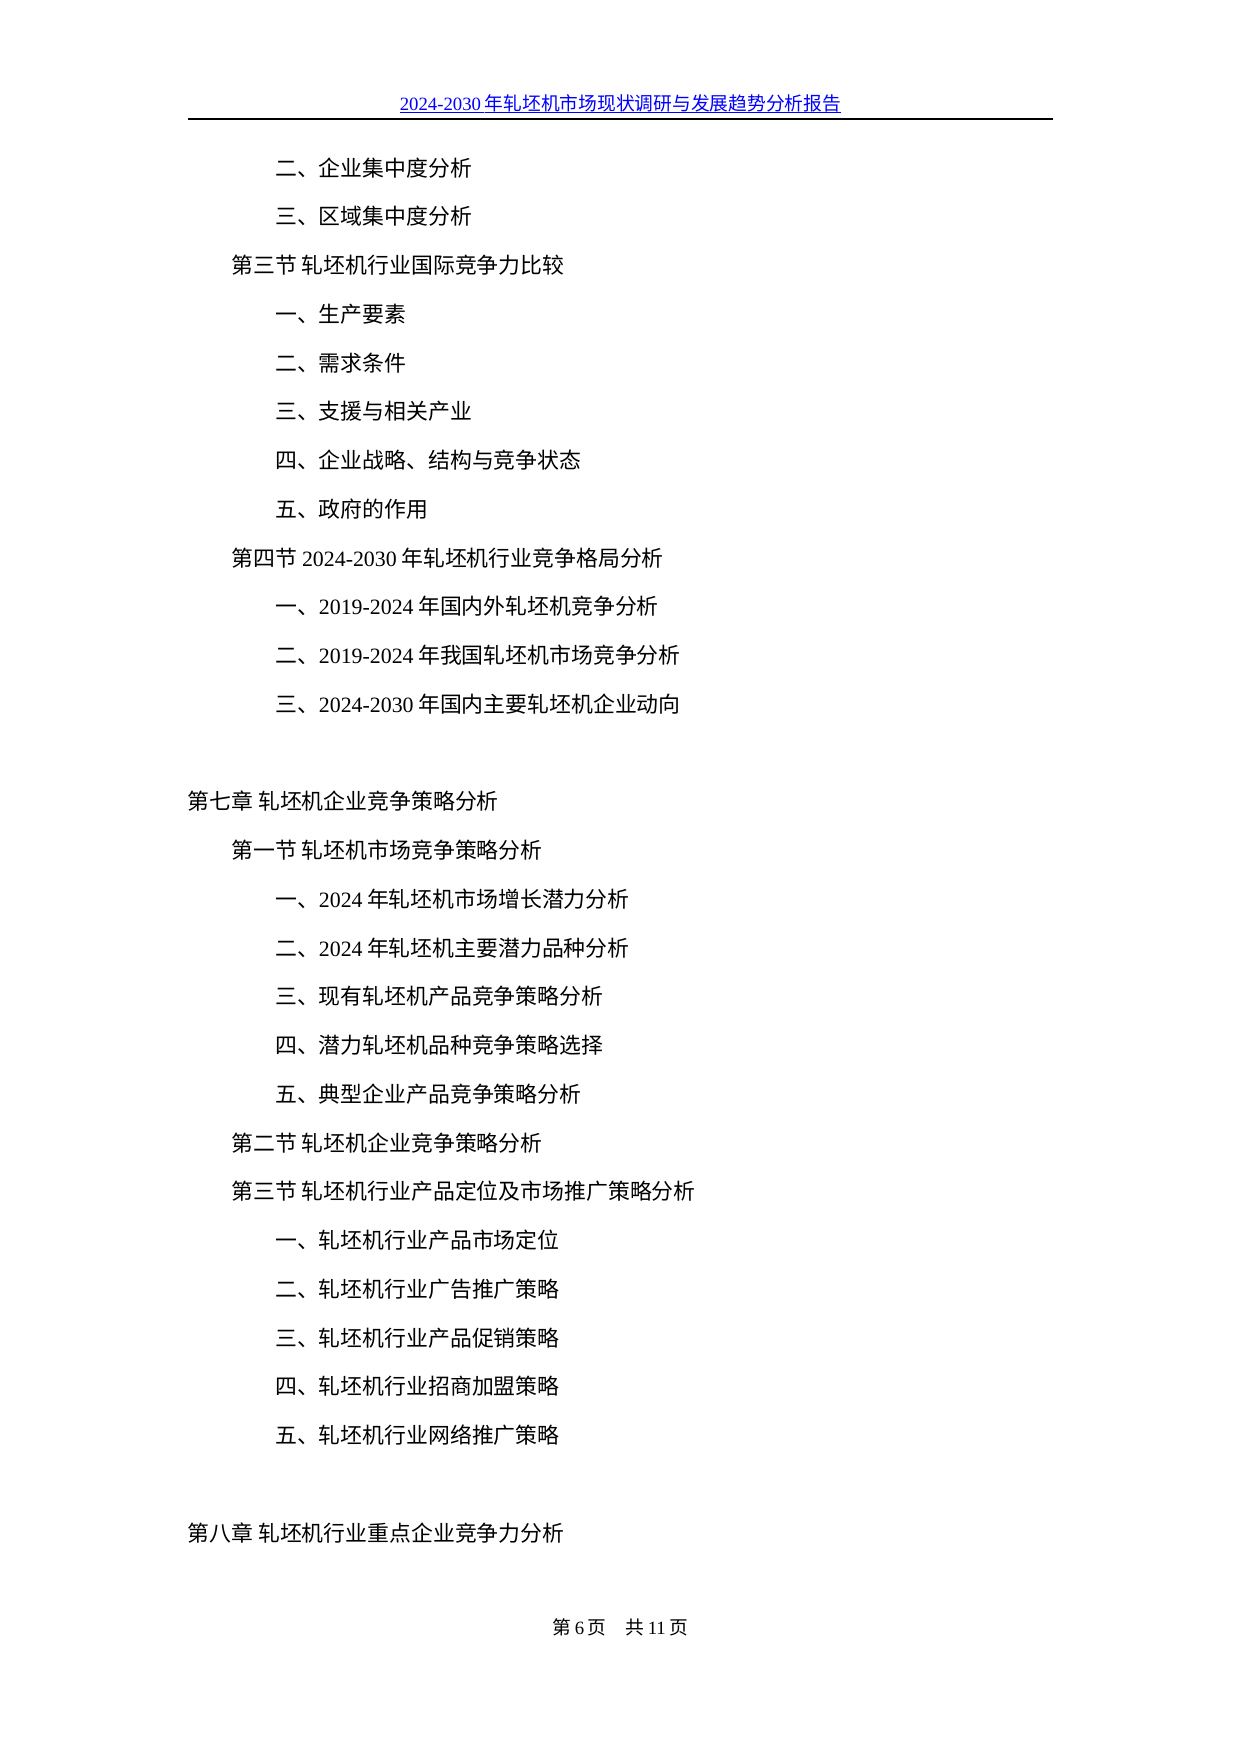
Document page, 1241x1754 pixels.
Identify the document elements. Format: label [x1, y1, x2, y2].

text [187, 150, 1053, 1548]
